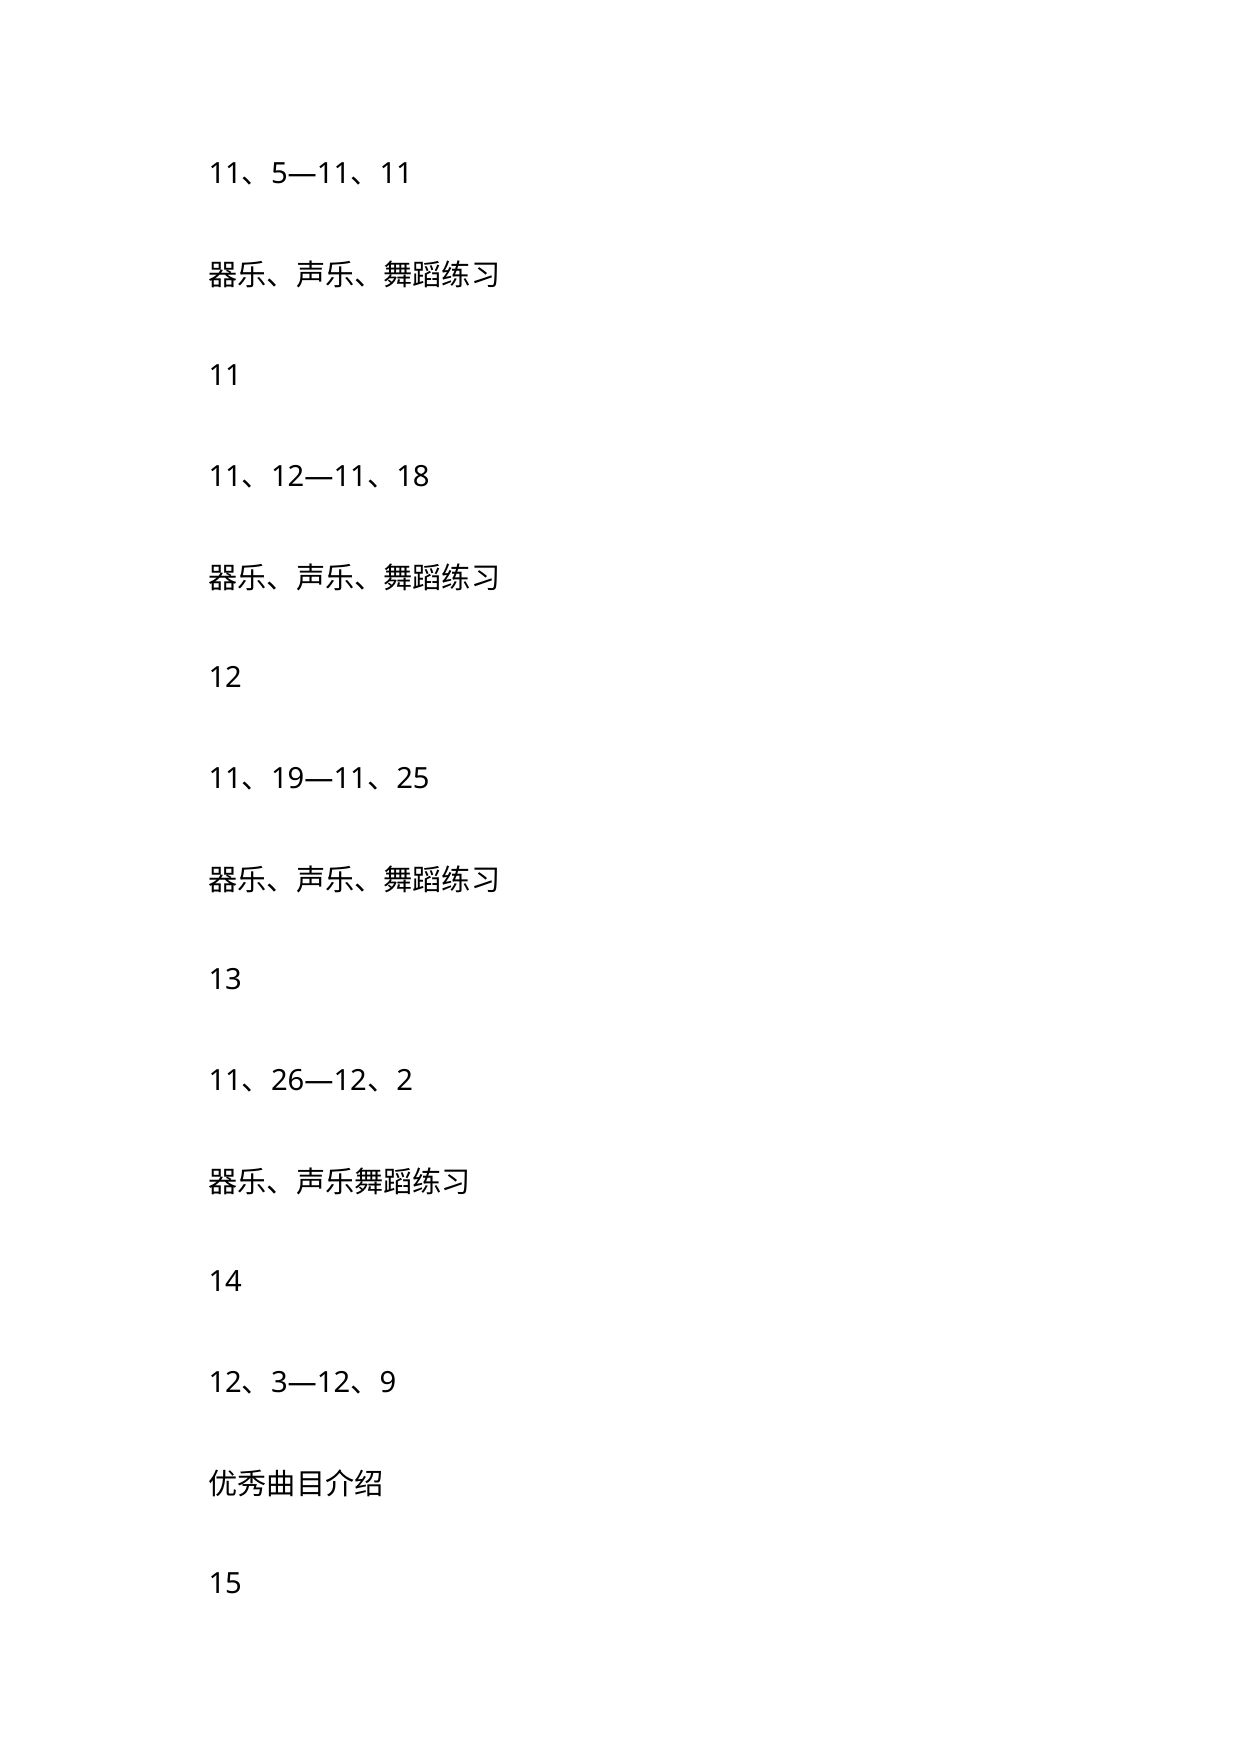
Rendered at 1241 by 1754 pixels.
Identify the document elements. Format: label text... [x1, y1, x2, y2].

text 14 [150, 1260, 1090, 1300]
text 器乐、声乐、舞蹈练习 [150, 554, 1090, 596]
text 器乐、声乐、舞蹈练习 [150, 856, 1090, 899]
text 12 [150, 656, 1090, 696]
text 11 [150, 354, 1090, 393]
text 11、26—12、2 [150, 1057, 1090, 1099]
text 13 [150, 958, 1090, 998]
text 11、12—11、18 [150, 452, 1090, 494]
text 器乐、声乐舞蹈练习 [150, 1158, 1090, 1201]
text 15 [150, 1562, 1090, 1602]
text 11、5—11、11 [150, 150, 1090, 192]
text 器乐、声乐、舞蹈练习 [150, 252, 1090, 294]
text 优秀曲目介绍 [150, 1461, 1090, 1503]
text 11、19—11、25 [150, 754, 1090, 797]
text 12、3—12、9 [150, 1359, 1090, 1401]
